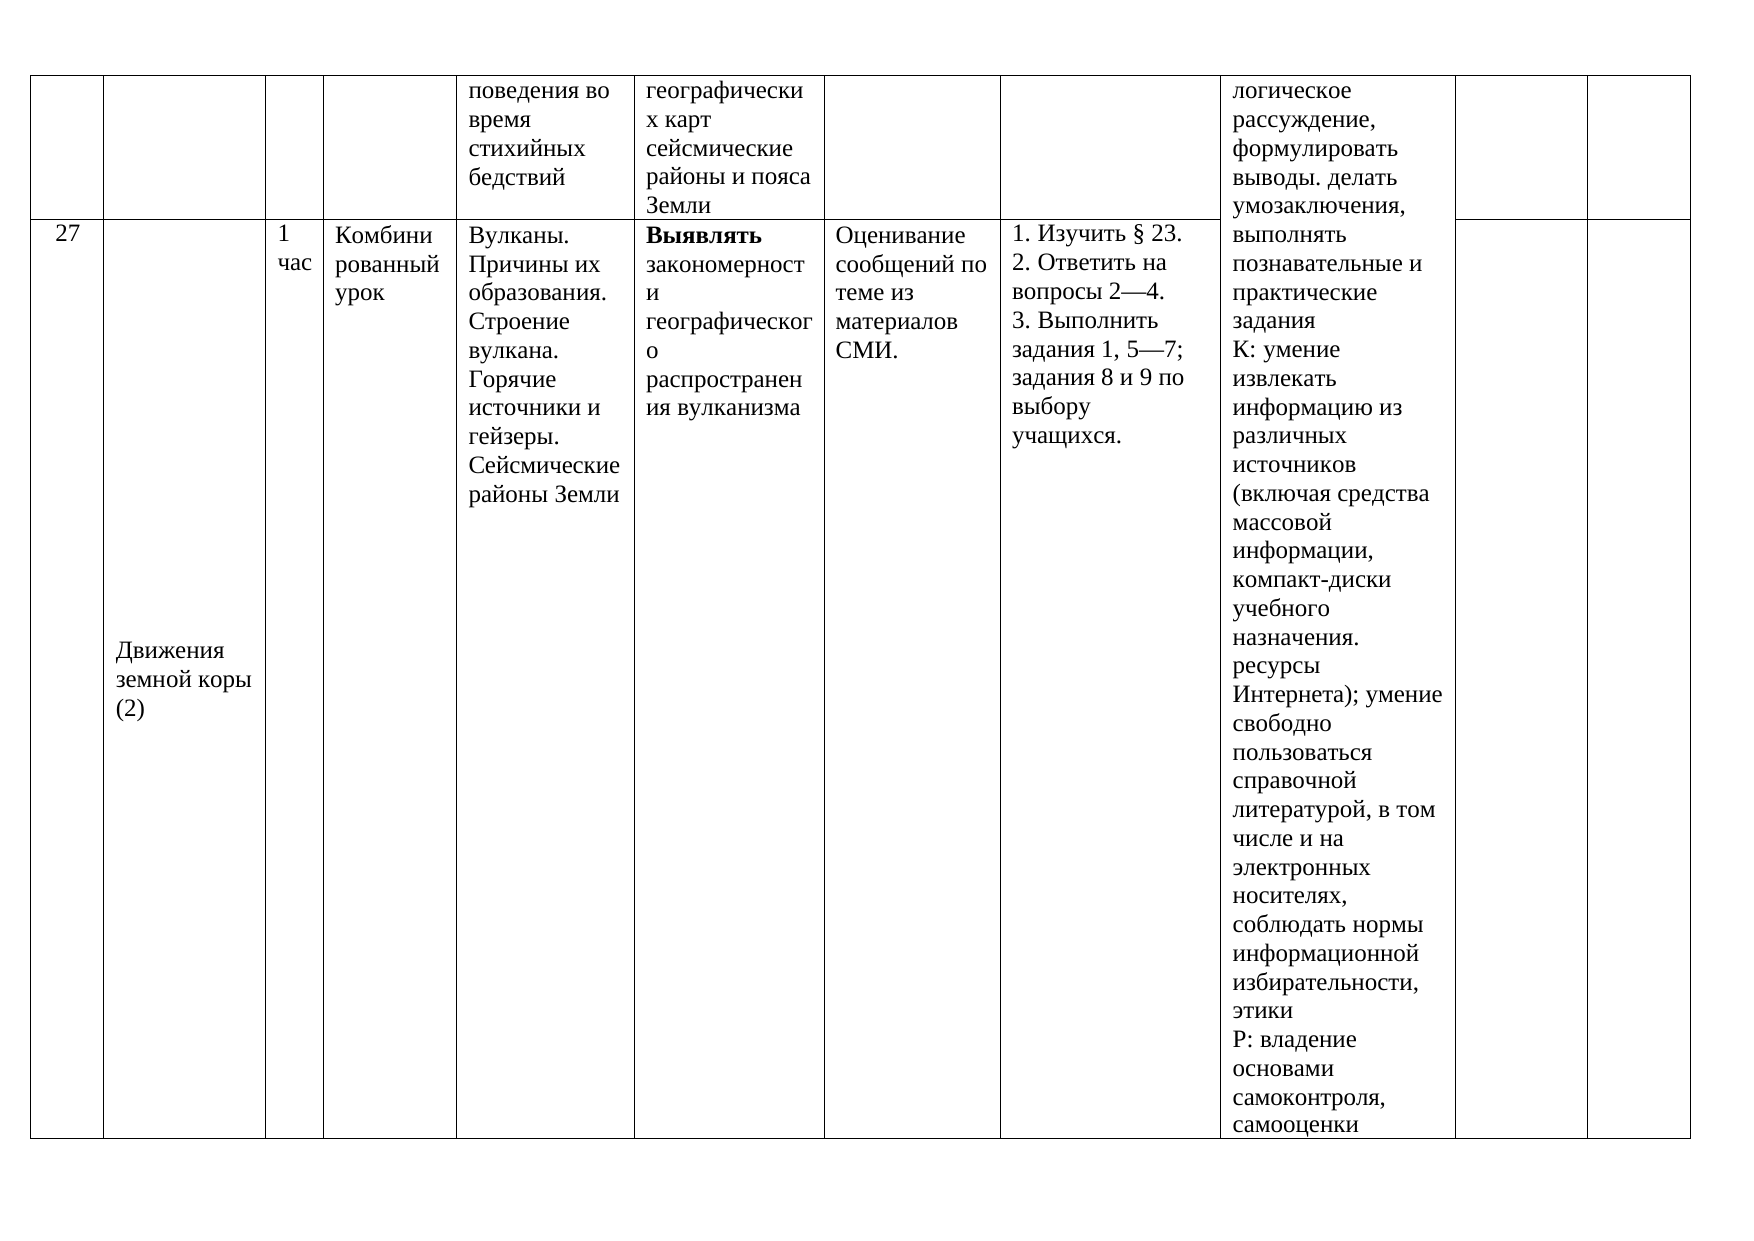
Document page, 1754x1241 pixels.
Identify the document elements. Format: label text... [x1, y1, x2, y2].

table_header [1001, 76, 1220, 219]
table_header [266, 76, 323, 219]
table_header [324, 76, 456, 219]
table_cell Выявлять закономерност и географическог о распространен ия вулканизма [635, 220, 824, 1138]
table_cell Изучить § 23. Ответить на вопросы 2—4. Выполнить задания 1, 5—7; задания 8 и 9 по выбору учащихся. [1001, 220, 1220, 1138]
table_cell [1456, 220, 1587, 1138]
table_header [31, 76, 103, 219]
table_cell 1 час [266, 220, 323, 1138]
table_cell Оценивание сообщений по теме из материалов СМИ. [825, 220, 1000, 1138]
table_header [1456, 76, 1587, 219]
table_cell Вулканы. Причины их образования. Строение вулкана. Горячие источники и гейзеры. Сейсмические районы Земли [457, 220, 634, 1138]
table_header [825, 76, 1000, 219]
table_header [104, 76, 265, 219]
table_header логическое рассуждение, формулировать выводы. делать умозаключения, выполнять познавательные и практические задания К: умение извлекать информацию из различных источников (включая средства массовой информации, компакт-диски учебного назначения. ресурсы Интернета); умение свободно пользоваться справочной литературой, в том числе и на электронных носителях, соблюдать нормы информационной избирательности, этики Р: владение основами самоконтроля, самооценки [1221, 76, 1455, 1138]
table_cell Комбини рованный урок [324, 220, 456, 1138]
table_cell Движения земной коры (2) [104, 220, 265, 1138]
table_header [1588, 76, 1690, 219]
table_cell [1588, 220, 1690, 1138]
table_cell 27 [31, 220, 103, 1138]
table_header поведения во время стихийных бедствий [457, 76, 634, 219]
table_header географически х карт сейсмические районы и пояса Земли [635, 76, 824, 219]
